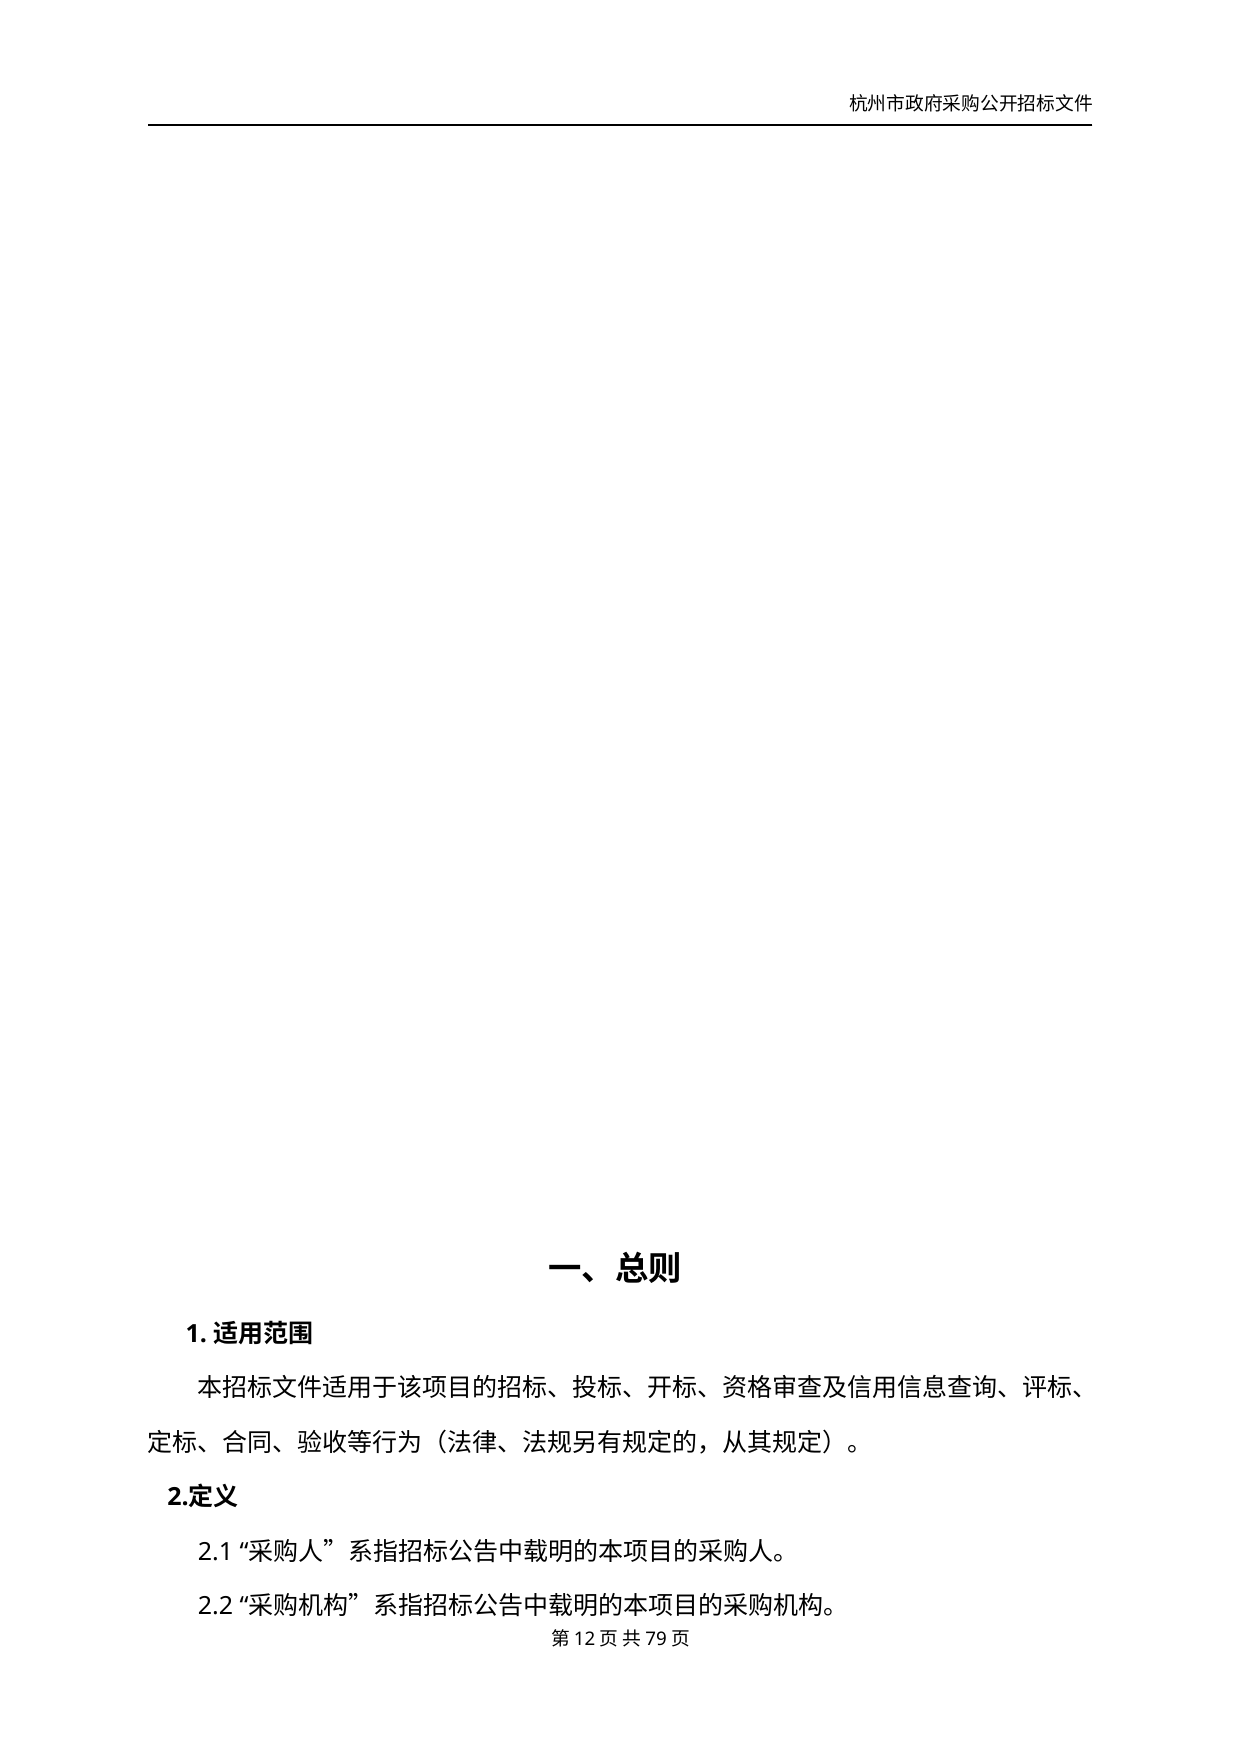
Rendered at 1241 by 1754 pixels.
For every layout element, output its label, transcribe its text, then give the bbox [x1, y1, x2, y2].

text 1. 适用范围 [148, 1313, 1092, 1350]
text 2.定义 [148, 1477, 1092, 1513]
text 本招标文件适用于该项目的招标、投标、开标、资格审查及信用信息查询、评标、定标、合同、验收等行为（法律、法规另有规定的，从其规定）。 [148, 1368, 1092, 1458]
text 一、总则 [148, 1241, 1092, 1289]
text 2.2 “采购机构”系指招标公告中载明的本项目的采购机构。 [148, 1585, 1092, 1622]
text 2.1 “采购人”系指招标公告中载明的本项目的采购人。 [148, 1531, 1092, 1567]
